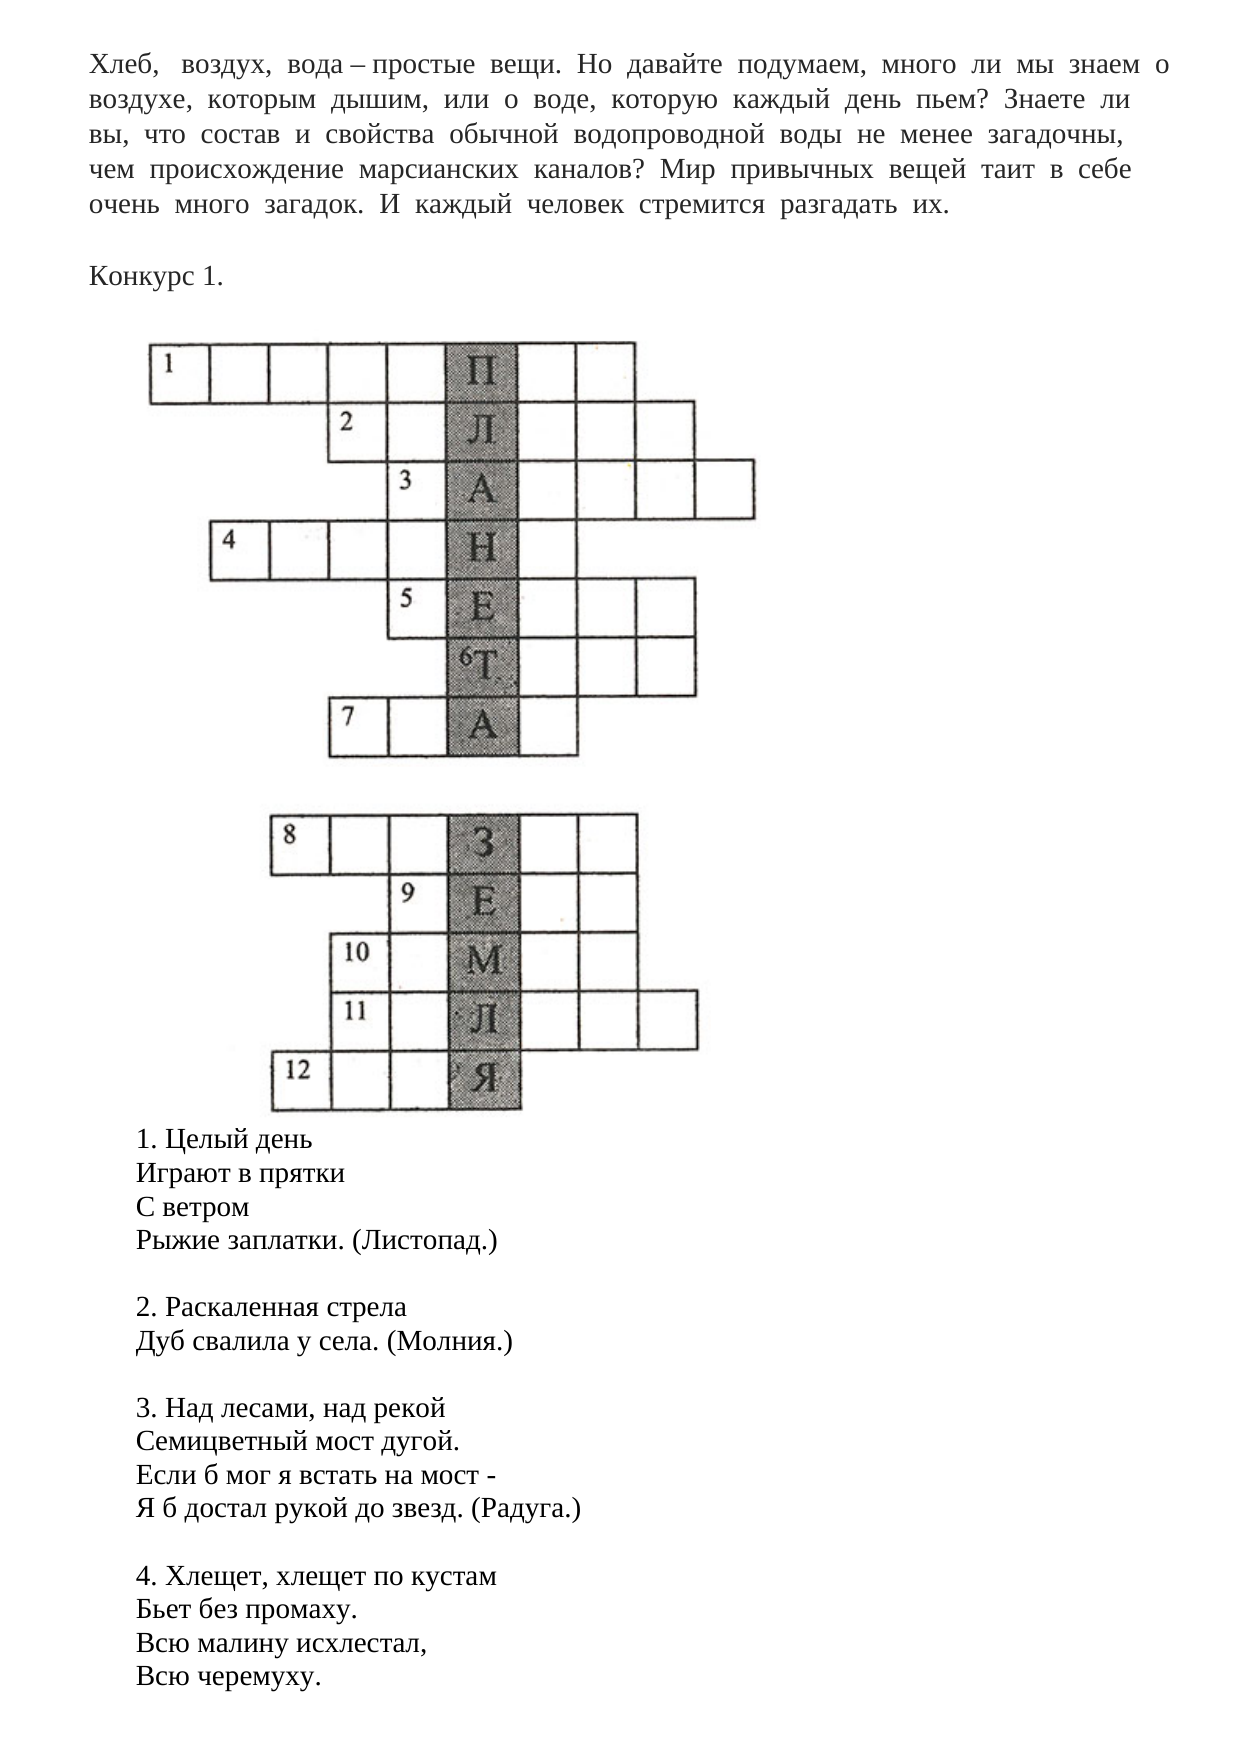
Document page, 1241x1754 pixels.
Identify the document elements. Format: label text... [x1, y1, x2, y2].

text Рыжие заплатки. (Листопад.) [89, 1222, 1181, 1256]
text 3. Над лесами, над рекой [89, 1390, 1181, 1423]
text Играют в прятки [89, 1155, 1181, 1189]
text Я б достал рукой до звезд. (Радуга.) [89, 1491, 1181, 1524]
text Если б мог я встать на мост - [89, 1457, 1181, 1491]
text Всю черемуху. [89, 1658, 1181, 1692]
text Конкурс 1. [89, 257, 1181, 292]
text Дуб свалила у села. (Молния.) [89, 1323, 1181, 1356]
text 2. Раскаленная стрела [89, 1289, 1181, 1323]
text 4. Хлещет, хлещет по кустам [89, 1558, 1181, 1591]
text С ветром [89, 1189, 1181, 1222]
picture [135, 329, 761, 1122]
text Семицветный мост дугой. [89, 1423, 1181, 1457]
text Всю малину исхлестал, [89, 1625, 1181, 1658]
text Хлеб, воздух, вода – простые вещи. Но давайте подумаем, много ли мы знаем о воздухе, которым дышим, или о воде, которую каждый день пьем? Знаете ли вы, что состав и свойства обычной водопроводной воды не менее загадочны, чем происхождение марсианских каналов? Мир привычных вещей таит в себе очень много загадок. И каждый человек стремится разгадать их. [89, 44, 1181, 219]
text 1. Целый день [89, 1122, 1181, 1155]
text Бьет без промаху. [89, 1591, 1181, 1625]
